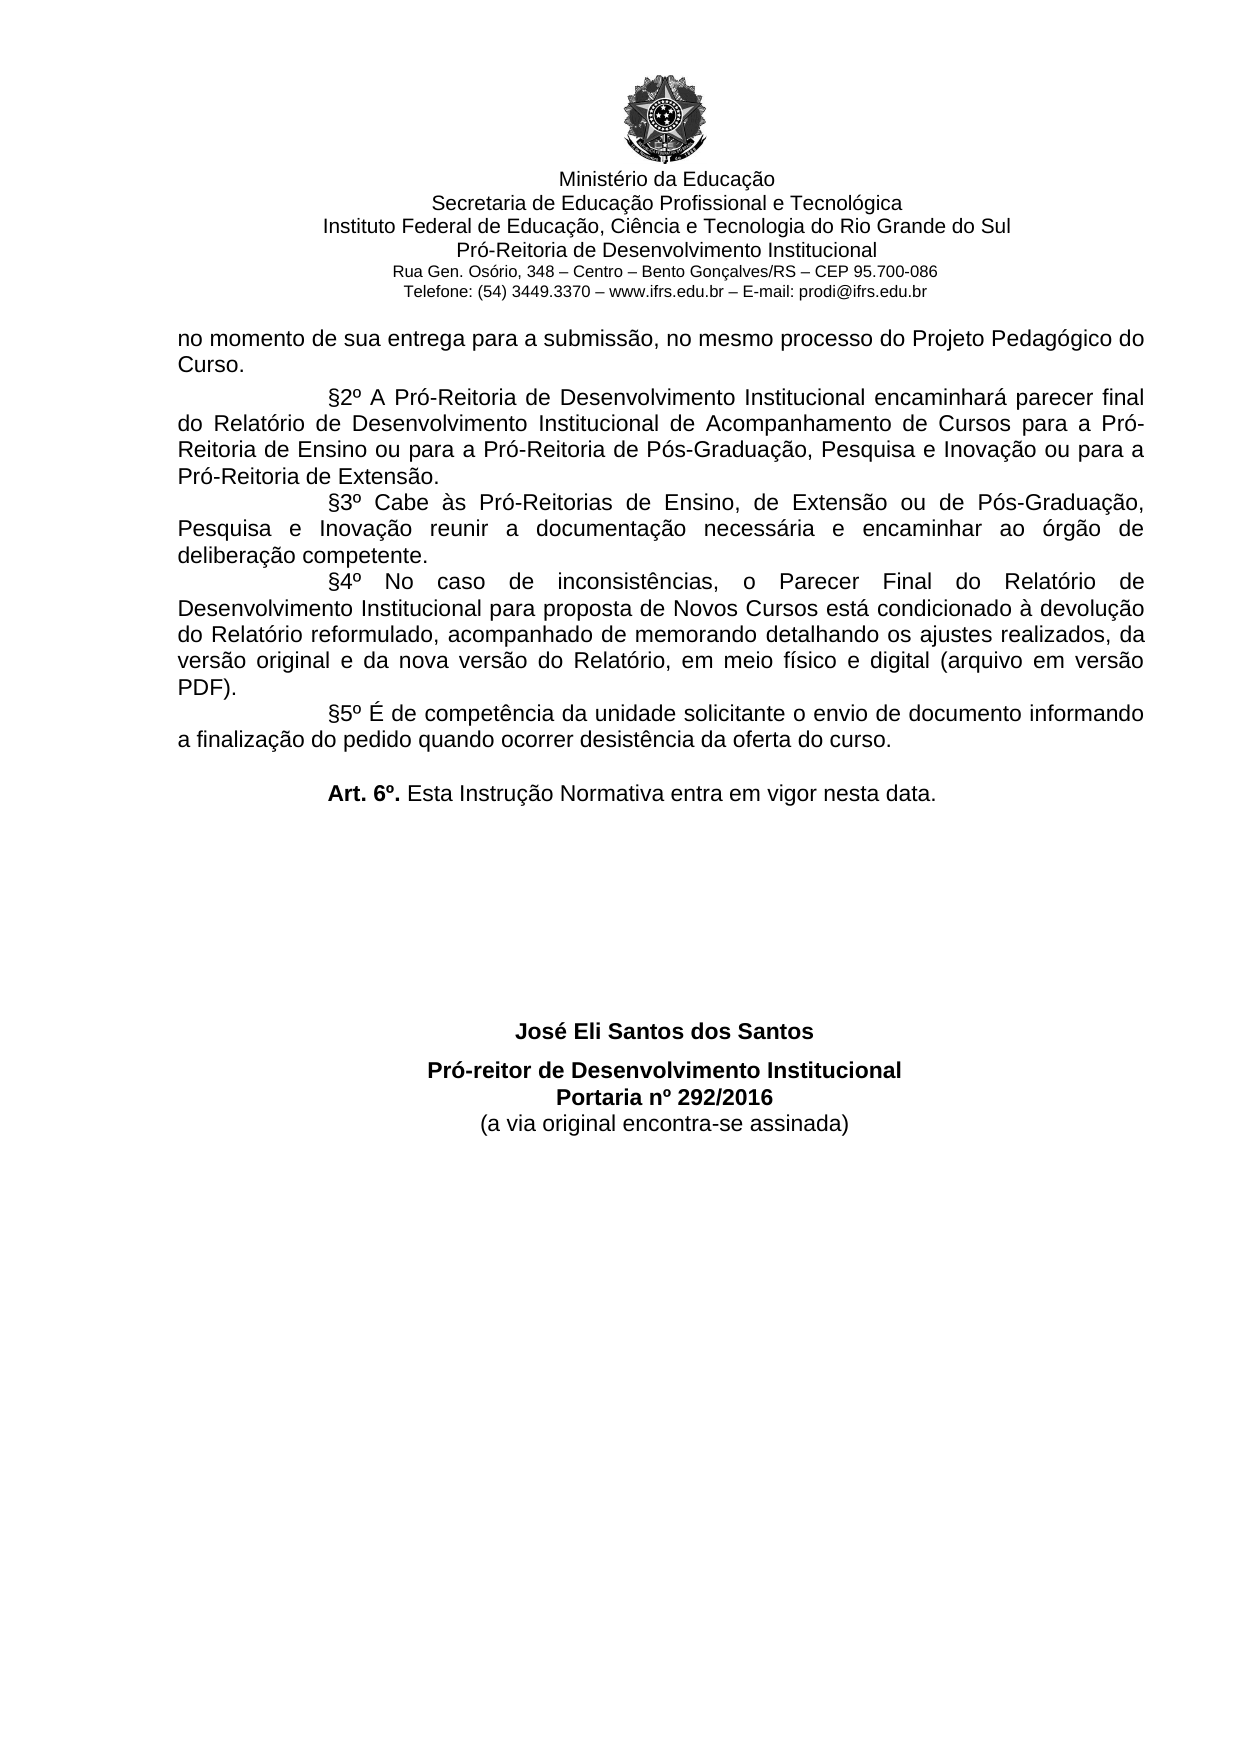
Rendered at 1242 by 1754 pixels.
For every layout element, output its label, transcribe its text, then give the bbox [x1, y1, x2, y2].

text José Eli Santos dos Santos [177, 1018, 1152, 1044]
text Portaria nº 292/2016 [177, 1083, 1152, 1110]
text (a via original encontra-se assinada) [177, 1110, 1152, 1136]
picture [623, 75, 707, 164]
text Pró-reitor de Desenvolvimento Institucional [177, 1057, 1152, 1083]
text §2º A Pró-Reitoria de Desenvolvimento Institucional encaminhará parecer final do Relatório de Desenvolvimento Institucional de Acompanhamento de Cursos para a Pró-Reitoria de Ensino ou para a Pró-Reitoria de Pós-Graduação, Pesquisa e Inovação ou para a Pró-Reitoria de Extensão. [177, 384, 1145, 489]
text §4º No caso de inconsistências, o Parecer Final do Relatório de Desenvolvimento Institucional para proposta de Novos Cursos está condicionado à devolução do Relatório reformulado, acompanhado de memorando detalhando os ajustes realizados, da versão original e da nova versão do Relatório, em meio físico e digital (arquivo em versão PDF). [177, 568, 1145, 700]
text §5º É de competência da unidade solicitante o envio de documento informando a finalização do pedido quando ocorrer desistência da oferta do curso. [177, 700, 1145, 753]
text Art. 6º. Esta Instrução Normativa entra em vigor nesta data. [177, 780, 1137, 806]
text §3º Cabe às Pró-Reitorias de Ensino, de Extensão ou de Pós-Graduação, Pesquisa e Inovação reunir a documentação necessária e encaminhar ao órgão de deliberação competente. [177, 489, 1145, 568]
